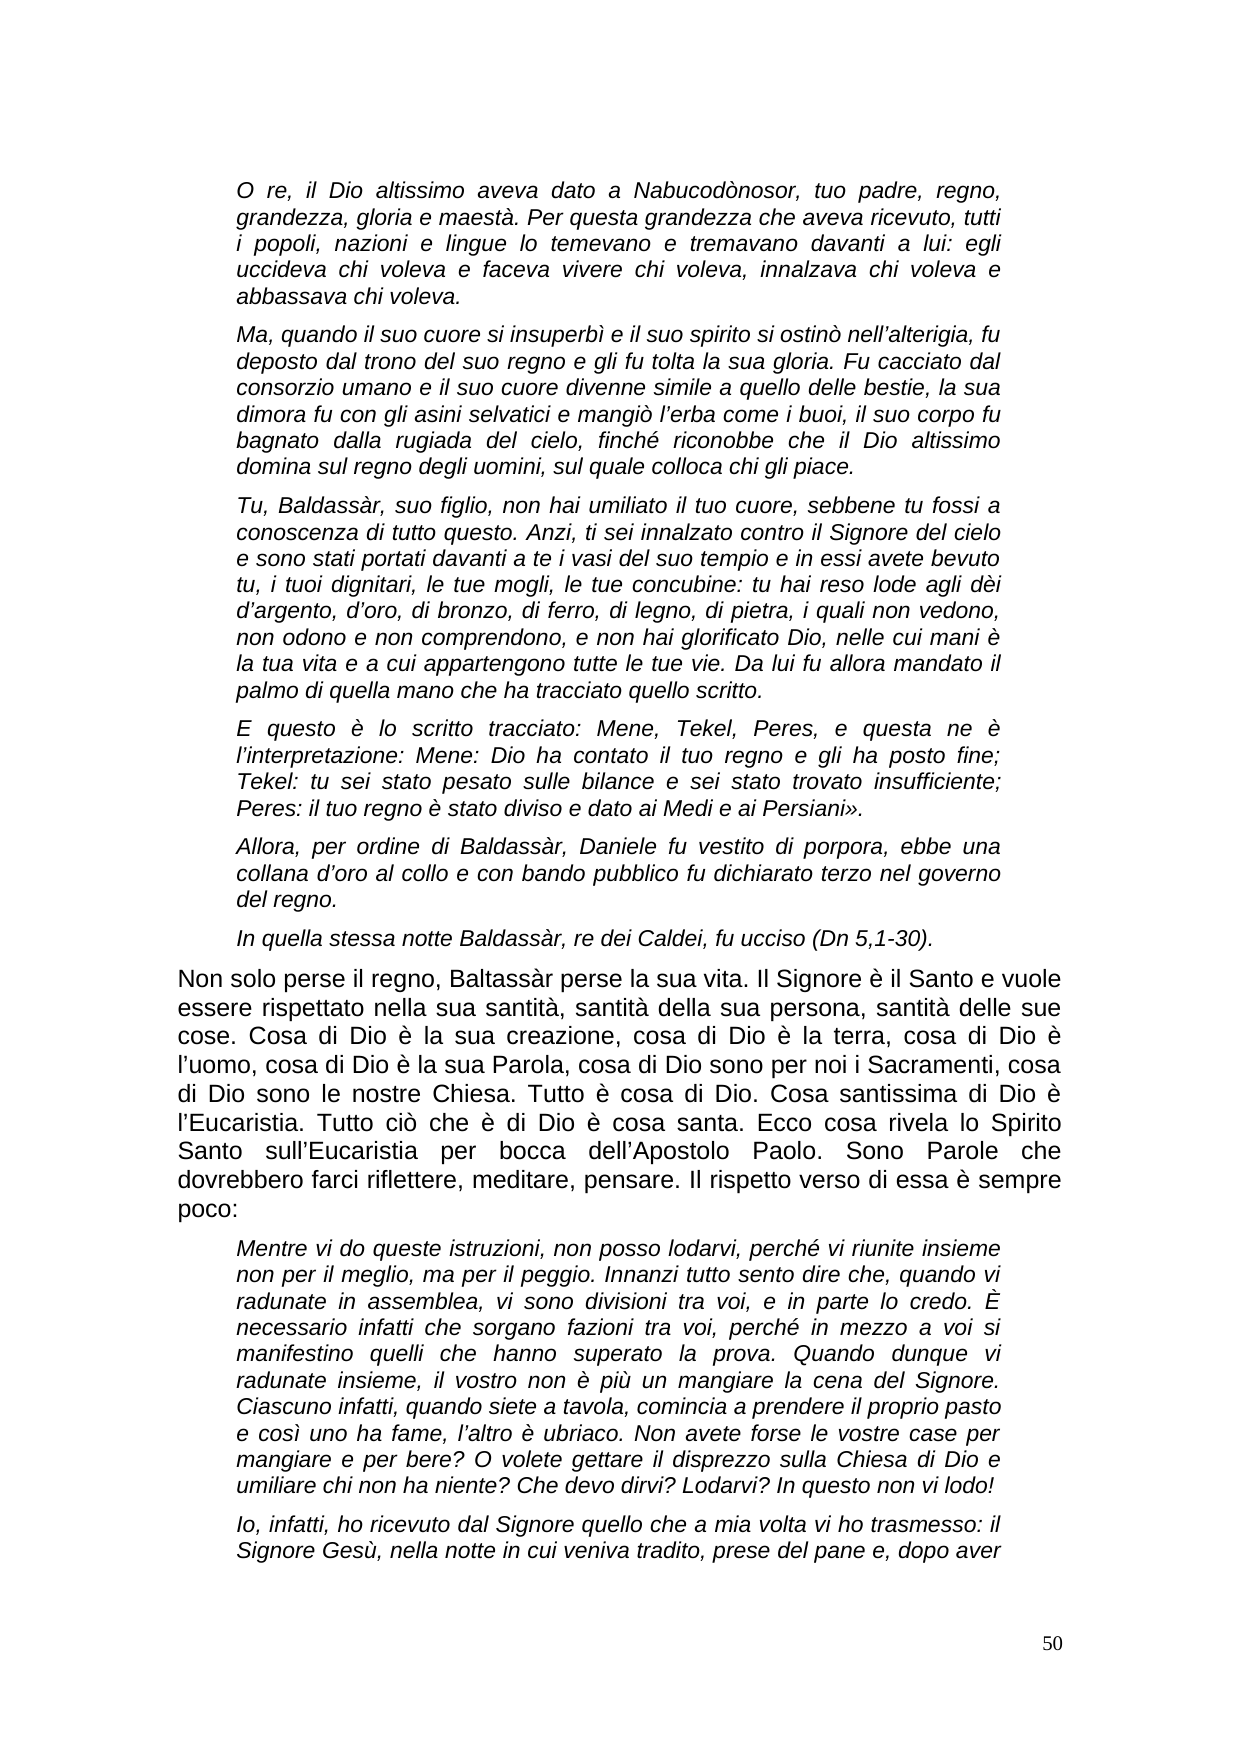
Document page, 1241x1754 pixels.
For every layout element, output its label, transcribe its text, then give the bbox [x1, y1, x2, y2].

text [236, 1511, 1004, 1564]
text Ma, quando il suo cuore si insuperbì e il suo spirito si ostinò nell’alterigia, fu deposto dal trono del suo regno e gli fu tolta la sua gloria. Fu cacciato dal consorzio umano e il suo cuore divenne simile a quello delle bestie, la sua dimora fu con gli asini selvatici e mangiò l’erba come i buoi, il suo corpo fu bagnato dalla rugiada del cielo, finché riconobbe che il Dio altissimo domina sul regno degli uomini, sul quale colloca chi gli piace. [236, 321, 1004, 479]
text In quella stessa notte Baldassàr, re dei Caldei, fu ucciso (Dn 5,1-30). [236, 925, 1004, 951]
text Mentre vi do queste istruzioni, non posso lodarvi, perché vi riunite insieme non per il meglio, ma per il peggio. Innanzi tutto sento dire che, quando vi radunate in assemblea, vi sono divisioni tra voi, e in parte lo credo. È necessario infatti che sorgano fazioni tra voi, perché in mezzo a voi si manifestino quelli che hanno superato la prova. Quando dunque vi radunate insieme, il vostro non è più un mangiare la cena del Signore. Ciascuno infatti, quando siete a tavola, comincia a prendere il proprio pasto e così uno ha fame, l’altro è ubriaco. Non avete forse le vostre case per mangiare e per bere? O volete gettare il disprezzo sulla Chiesa di Dio e umiliare chi non ha niente? Che devo dirvi? Lodarvi? In questo non vi lodo! [236, 1235, 1004, 1498]
text E questo è lo scritto tracciato: Mene, Tekel, Peres, e questa ne è l’interpretazione: Mene: Dio ha contato il tuo regno e gli ha posto fine; Tekel: tu sei stato pesato sulle bilance e sei stato trovato insufficiente; Peres: il tuo regno è stato diviso e dato ai Medi e ai Persiani». [236, 715, 1004, 821]
text O re, il Dio altissimo aveva dato a Nabucodònosor, tuo padre, regno, grandezza, gloria e maestà. Per questa grandezza che aveva ricevuto, tutti i popoli, nazioni e lingue lo temevano e tremavano davanti a lui: egli uccideva chi voleva e faceva vivere chi voleva, innalzava chi voleva e abbassava chi voleva. [236, 177, 1004, 309]
text Tu, Baldassàr, suo figlio, non hai umiliato il tuo cuore, sebbene tu fossi a conoscenza di tutto questo. Anzi, ti sei innalzato contro il Signore del cielo e sono stati portati davanti a te i vasi del suo tempio e in essi avete bevuto tu, i tuoi dignitari, le tue mogli, le tue concubine: tu hai reso lode agli dèi d’argento, d’oro, di bronzo, di ferro, di legno, di pietra, i quali non vedono, non odono e non comprendono, e non hai glorificato Dio, nelle cui mani è la tua vita e a cui appartengono tutte le tue vie. Da lui fu allora mandato il palmo di quella mano che ha tracciato quello scritto. [236, 492, 1004, 703]
text Non solo perse il regno, Baltassàr perse la sua vita. Il Signore è il Santo e vuole essere rispettato nella sua santità, santità della sua persona, santità delle sue cose. Cosa di Dio è la sua creazione, cosa di Dio è la terra, cosa di Dio è l’uomo, cosa di Dio è la sua Parola, cosa di Dio sono per noi i Sacramenti, cosa di Dio sono le nostre Chiesa. Tutto è cosa di Dio. Cosa santissima di Dio è l’Eucaristia. Tutto ciò che è di Dio è cosa santa. Ecco cosa rivela lo Spirito Santo sull’Eucaristia per bocca dell’Apostolo Paolo. Sono Parole che dovrebbero farci riflettere, meditare, pensare. Il rispetto verso di essa è sempre poco: [177, 964, 1063, 1222]
text Allora, per ordine di Baldassàr, Daniele fu vestito di porpora, ebbe una collana d’oro al collo e con bando pubblico fu dichiarato terzo nel governo del regno. [236, 833, 1004, 912]
